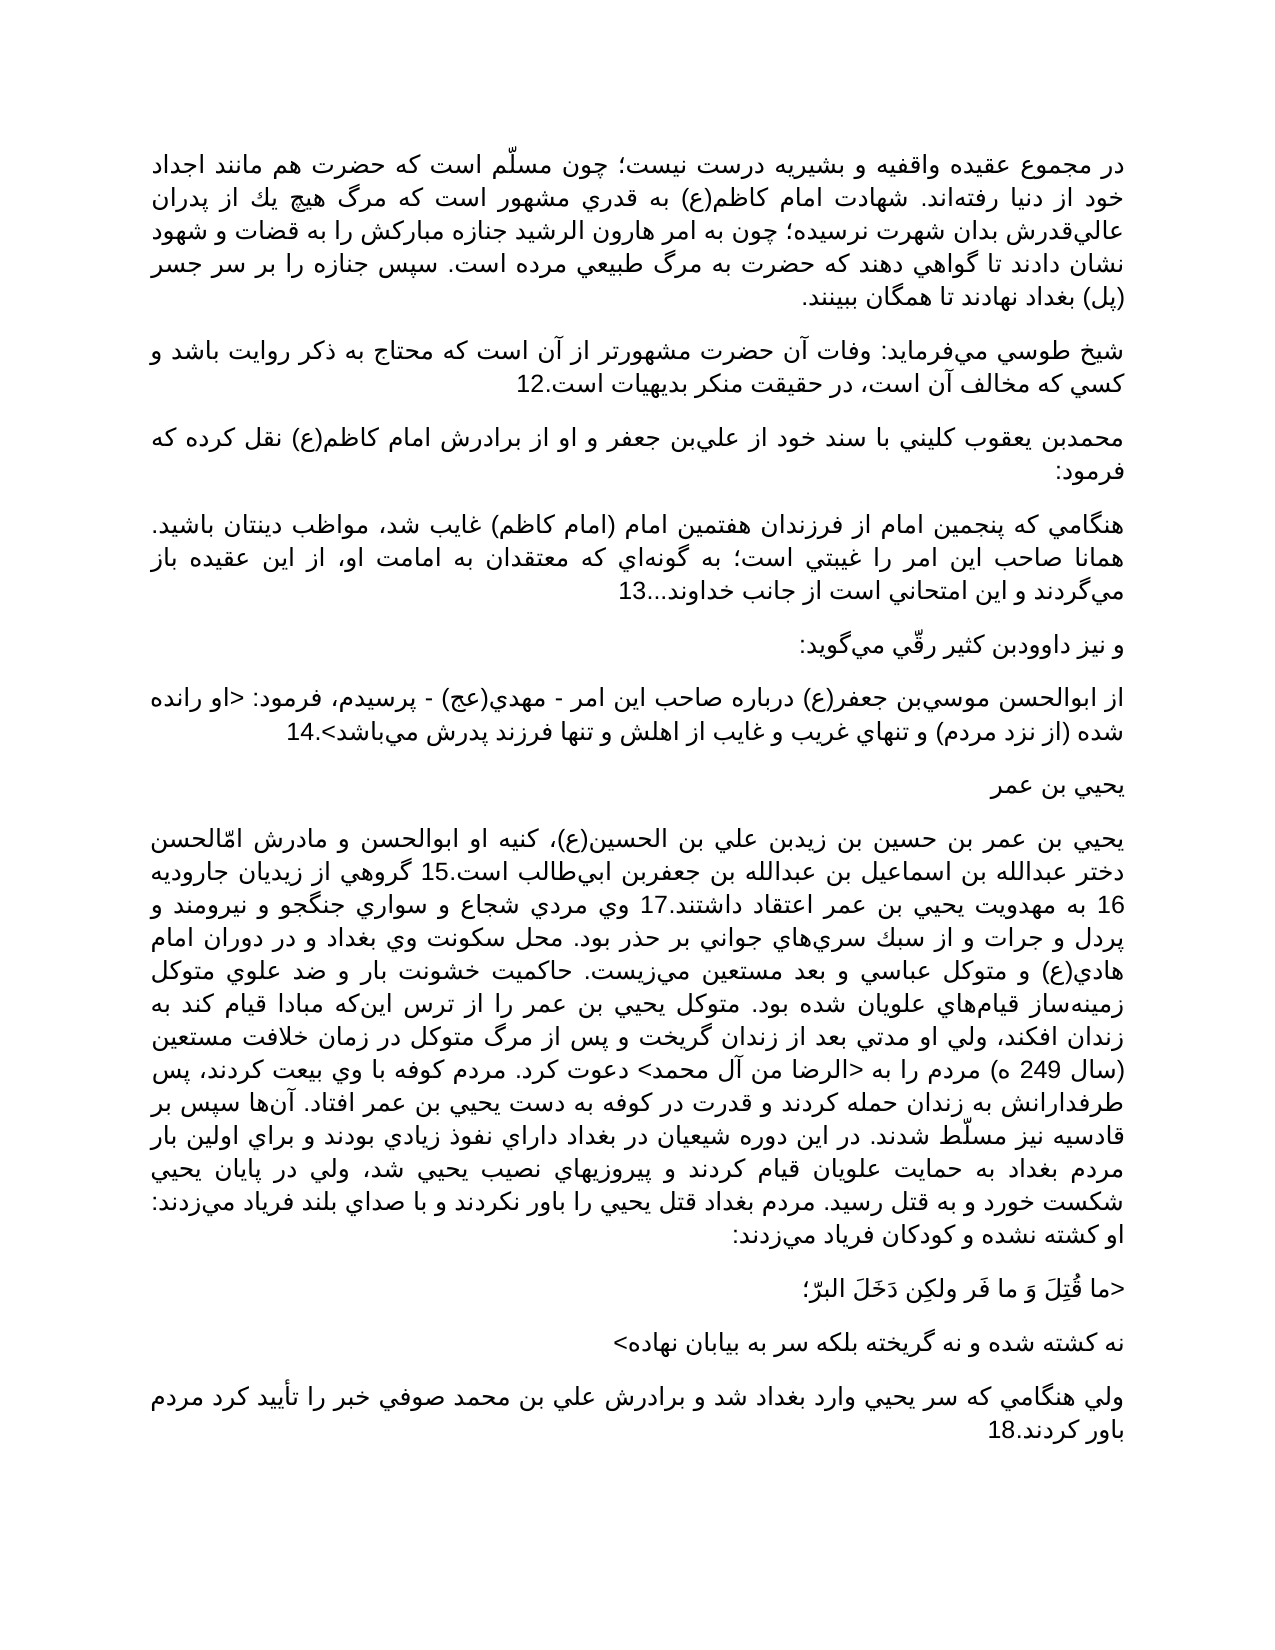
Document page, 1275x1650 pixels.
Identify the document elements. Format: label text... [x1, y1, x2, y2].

text نه‌ كشته‌ شده‌ و نه‌ گريخته‌ بلكه‌ سر به‌ بيابان‌ نهاده> [150, 1328, 1125, 1357]
text محمدبن‌ يعقوب‌ كليني‌ با سند خود از علي‌بن‌ جعفر و او از برادرش‌ امام‌ كاظم(ع) نقل‌ كرده‌ كه‌ فرمود: [150, 423, 1125, 484]
text در مجموع‌ عقيده‌ واقفيه‌ و بشيريه‌ درست‌ نيست؛ چون‌ مسلّم‌ است‌ كه‌ حضرت‌ هم‌ مانند اجداد خود از دنيا رفته‌اند. شهادت‌ امام‌ كاظم(ع) به‌ قدري‌ مشهور است‌ كه‌ مرگ‌ هيچ‌ يك‌ از پدران‌ عالي‌قدرش‌ بدان‌ شهرت‌ نرسيده؛ چون‌ به‌ امر هارون‌ الرشيد جنازه‌ مباركش‌ را به‌ قضات‌ و شهود نشان‌ دادند تا گواهي‌ دهند كه‌ حضرت‌ به‌ مرگ‌ طبيعي‌ مرده‌ است. سپس‌ جنازه‌ را بر سر جسر (پل) بغداد نهادند تا همگان‌ ببينند. [150, 150, 1125, 311]
text هنگامي‌ كه‌ پنجمين‌ امام‌ از فرزندان‌ هفتمين‌ امام‌ (امام‌ كاظم) غايب‌ شد، مواظب‌ دينتان‌ باشيد. همانا صاحب‌ اين‌ امر را غيبتي‌ است؛ به‌ گونه‌اي‌ كه‌ معتقدان‌ به‌ امامت‌ او، از اين‌ عقيده‌ باز مي‌گردند و اين‌ امتحاني‌ است‌ از جانب‌ خداوند...13 [150, 510, 1125, 604]
text يحيي‌ بن‌ عمر [150, 770, 1125, 799]
text <ما قُتِلَ وَ ما فَر ولكِن‌ دَخَلَ البرّ؛ [150, 1274, 1125, 1303]
text يحيي‌ بن‌ عمر بن‌ حسين‌ بن‌ زيدبن‌ علي‌ بن‌ الحسين(ع)، كنيه‌ او ابوالحسن‌ و مادرش‌ امّالحسن‌ دختر عبدالله‌ بن‌ اسماعيل‌ بن‌ عبدالله‌ بن‌ جعفربن‌ ابي‌طالب‌ است.15 گروهي‌ از زيديان‌ جاروديه16 به‌ مهدويت‌ يحيي‌ بن‌ عمر اعتقاد داشتند.17 وي‌ مردي‌ شجاع‌ و سواري‌ جنگجو و نيرومند و پردل‌ و جرا‌ت‌ و از سبك‌ سري‌هاي‌ جواني‌ بر حذر بود. محل‌ سكونت‌ وي‌ بغداد و در دوران‌ امام‌ هادي(ع) و متوكل‌ عباسي‌ و بعد مستعين‌ مي‌زيست. حاكميت‌ خشونت‌ بار و ضد علوي‌ متوكل‌ زمينه‌ساز قيام‌هاي‌ علويان‌ شده‌ بود. متوكل‌ يحيي‌ بن‌ عمر را از ترس‌ اين‌كه‌ مبادا قيام‌ كند به‌ زندان‌ افكند، ولي‌ او مدتي‌ بعد از زندان‌ گريخت‌ و پس‌ از مرگ‌ متوكل‌ در زمان‌ خلافت‌ مستعين‌ (سال‌ 249 ه) مردم‌ را به‌ <الرضا من‌ آل‌ محمد> دعوت‌ كرد. مردم‌ كوفه‌ با وي‌ بيعت‌ كردند، پس‌ طرفدارانش‌ به‌ زندان‌ حمله‌ كردند و قدرت‌ در كوفه‌ به‌ دست‌ يحيي‌ بن‌ عمر افتاد. آن‌ها سپس‌ بر قادسيه‌ نيز مسلّط‌ شدند. در اين‌ دوره‌ شيعيان‌ در بغداد داراي‌ نفوذ زيادي‌ بودند و براي‌ اولين‌ بار مردم‌ بغداد به‌ حمايت‌ علويان‌ قيام‌ كردند و پيروزيهاي‌ نصيب‌ يحيي‌ شد، ولي‌ در پايان‌ يحيي‌ شكست‌ خورد و به‌ قتل‌ رسيد. مردم‌ بغداد قتل‌ يحيي‌ را باور نكردند و با صداي‌ بلند فرياد مي‌زدند: او كشته‌ نشده‌ و كودكان‌ فرياد مي‌زدند: [150, 824, 1125, 1249]
text از ابوالحسن‌ موسي‌بن‌ جعفر(ع) درباره‌ صاحب‌ اين‌ امر - مهدي(عج) - پرسيدم، فرمود: <او رانده‌ شده‌ (از نزد مردم) و تنهاي‌ غريب‌ و غايب‌ از اهلش‌ و تنها فرزند پدرش‌ مي‌باشد>.14 [150, 683, 1125, 745]
text شيخ‌ طوسي‌ مي‌فرمايد: وفات‌ آن‌ حضرت‌ مشهورتر از آن‌ است‌ كه‌ محتاج‌ به‌ ذكر روايت‌ باشد و كسي‌ كه‌ مخالف‌ آن‌ است، در حقيقت‌ منكر بديهيات‌ است.12 [150, 336, 1125, 398]
text و نيز داوودبن‌ كثير رقّي‌ مي‌گويد: [150, 629, 1125, 658]
text ولي‌ هنگامي‌ كه‌ سر يحيي‌ وارد بغداد شد و برادرش‌ علي‌ بن‌ محمد صوفي‌ خبر را تأ‌ييد كرد مردم‌ باور كردند.18 [150, 1382, 1125, 1444]
